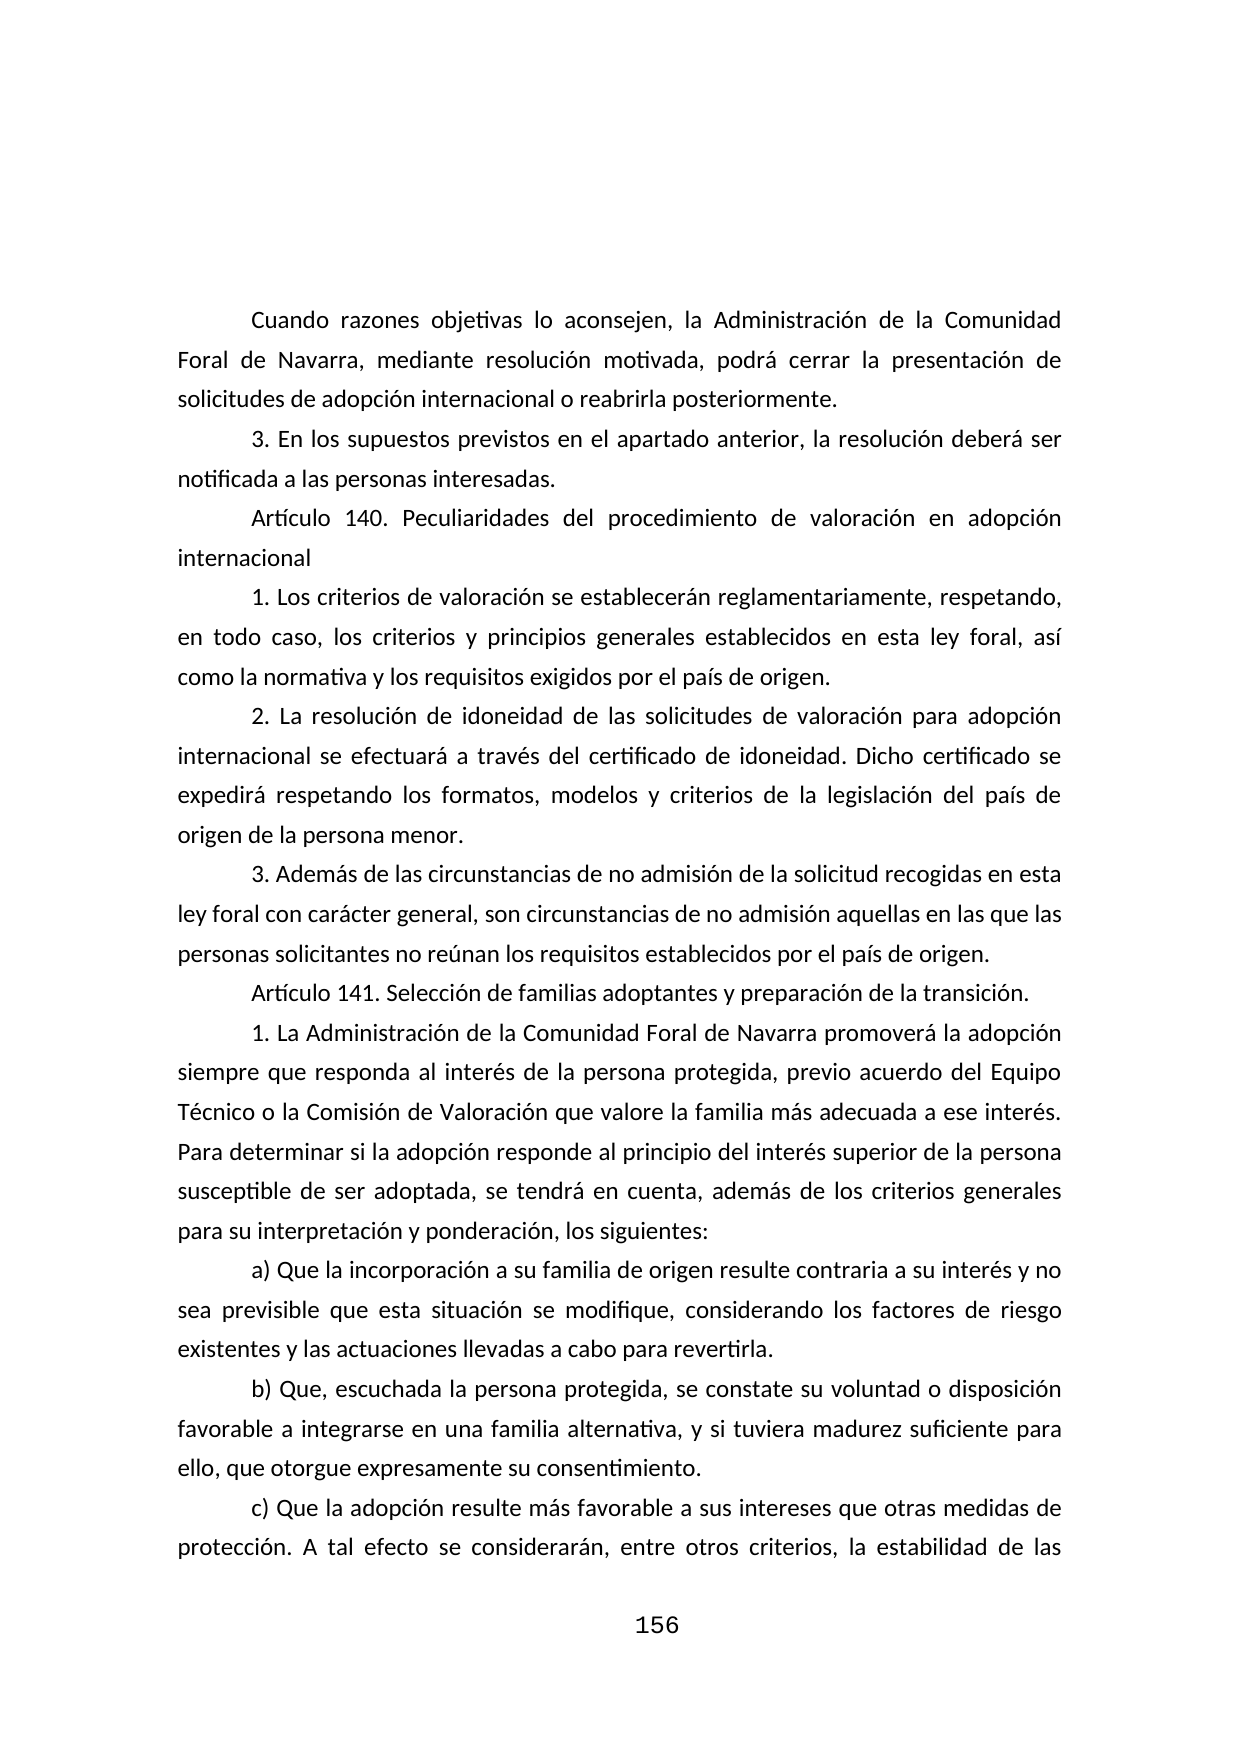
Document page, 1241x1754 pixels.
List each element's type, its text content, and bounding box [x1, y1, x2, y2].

text 1. Los criterios de valoración se establecerán reglamentariamente, respetando, en todo caso, los criterios y principios generales establecidos en esta ley foral, así como la normativa y los requisitos exigidos por el país de origen. [177, 572, 1063, 691]
text Artículo 141. Selección de familias adoptantes y preparación de la transición. [177, 968, 1063, 1008]
text b) Que, escuchada la persona protegida, se constate su voluntad o disposición favorable a integrarse en una familia alternativa, y si tuviera madurez suficiente para ello, que otorgue expresamente su consentimiento. [177, 1364, 1063, 1483]
text 3. En los supuestos previstos en el apartado anterior, la resolución deberá ser notificada a las personas interesadas. [177, 414, 1063, 493]
text Cuando razones objetivas lo aconsejen, la Administración de la Comunidad Foral de Navarra, mediante resolución motivada, podrá cerrar la presentación de solicitudes de adopción internacional o reabrirla posteriormente. [177, 295, 1063, 414]
text Artículo 140. Peculiaridades del procedimiento de valoración en adopción internacional [177, 493, 1063, 572]
text a) Que la incorporación a su familia de origen resulte contraria a su interés y no sea previsible que esta situación se modifique, considerando los factores de riesgo existentes y las actuaciones llevadas a cabo para revertirla. [177, 1245, 1063, 1364]
text 3. Además de las circunstancias de no admisión de la solicitud recogidas en esta ley foral con carácter general, son circunstancias de no admisión aquellas en las que las personas solicitantes no reúnan los requisitos establecidos por el país de origen. [177, 849, 1063, 968]
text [177, 1483, 1063, 1562]
text 1. La Administración de la Comunidad Foral de Navarra promoverá la adopción siempre que responda al interés de la persona protegida, previo acuerdo del Equipo Técnico o la Comisión de Valoración que valore la familia más adecuada a ese interés. Para determinar si la adopción responde al principio del interés superior de la persona susceptible de ser adoptada, se tendrá en cuenta, además de los criterios generales para su interpretación y ponderación, los siguientes: [177, 1008, 1063, 1245]
text 2. La resolución de idoneidad de las solicitudes de valoración para adopción internacional se efectuará a través del certificado de idoneidad. Dicho certificado se expedirá respetando los formatos, modelos y criterios de la legislación del país de origen de la persona menor. [177, 691, 1063, 849]
